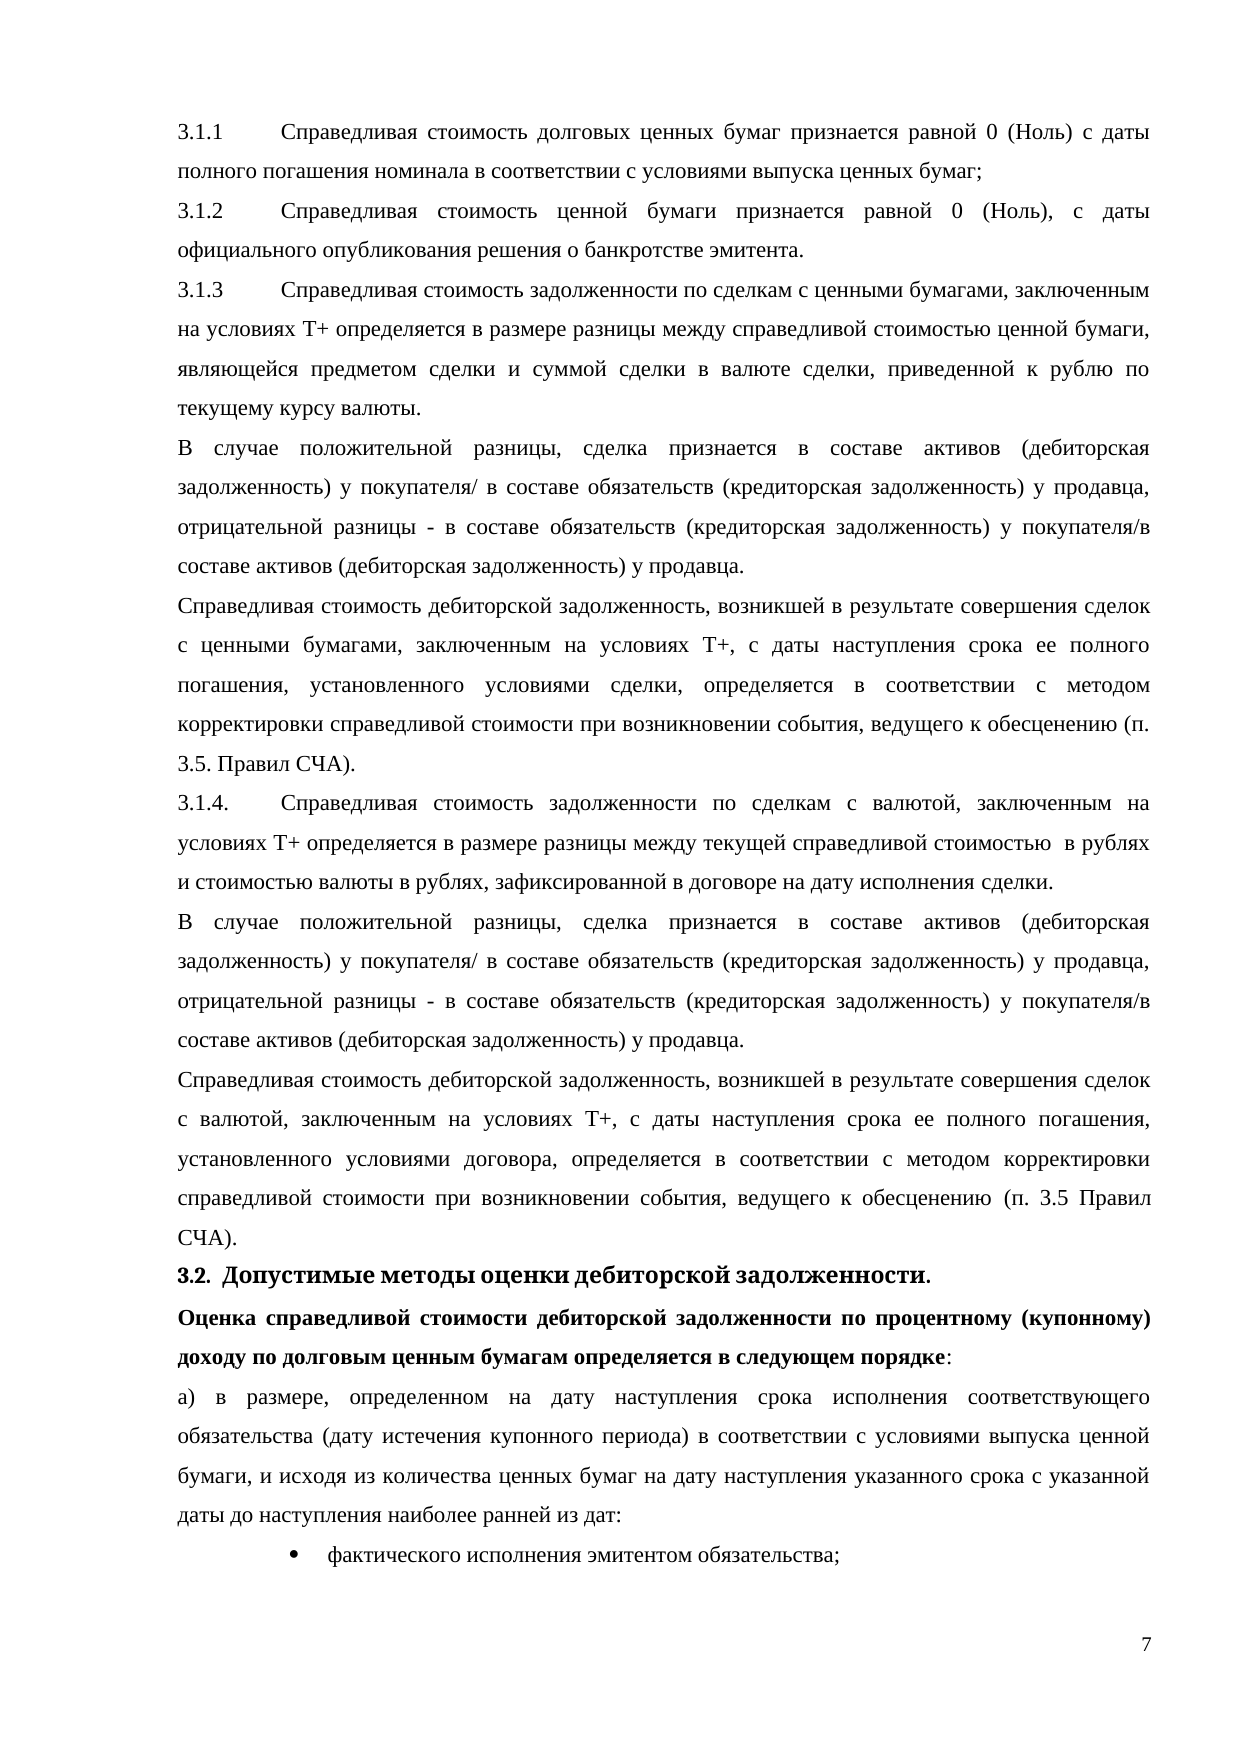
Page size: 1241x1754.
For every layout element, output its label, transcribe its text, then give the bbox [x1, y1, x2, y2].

text В случае положительной разницы, сделка признается в составе активов (дебиторская задолженность) у покупателя/ в составе обязательств (кредиторская задолженность) у продавца, отрицательной разницы - в составе обязательств (кредиторская задолженность) у покупателя/в составе активов (дебиторская задолженность) у продавца. [177, 908, 1152, 1052]
text 3.2. Допустимые методы оценки дебиторской задолженности. [177, 1263, 1152, 1289]
text 3.1.4. Справедливая стоимость задолженности по сделкам с валютой, заключенным на условиях Т+ определяется в размере разницы между текущей справедливой стоимостью в рублях и стоимостью валюты в рублях, зафиксированной в договоре на дату исполнения сделки. [177, 789, 1152, 894]
list Справедливая стоимость задолженности по сделкам с ценными бумагами, заключенным на условиях Т+ определяется в размере разницы между справедливой стоимостью ценной бумаги, являющейся предметом сделки и суммой сделки в валюте сделки, приведенной к рублю по текущему курсу валюты. [177, 276, 1152, 421]
text Справедливая стоимость дебиторской задолженность, возникшей в результате совершения сделок с ценными бумагами, заключенным на условиях Т+, с даты наступления срока ее полного погашения, установленного условиями сделки, определяется в соответствии с методом корректировки справедливой стоимости при возникновении события, ведущего к обесценению (п. 3.5. Правил СЧА). [177, 592, 1152, 776]
list фактического исполнения эмитентом обязательства; [290, 1541, 1152, 1567]
list Справедливая стоимость ценной бумаги признается равной 0 (Ноль), с даты официального опубликования решения о банкротстве эмитента. [177, 197, 1152, 263]
text Справедливая стоимость дебиторской задолженность, возникшей в результате совершения сделок с валютой, заключенным на условиях Т+, с даты наступления срока ее полного погашения, установленного условиями договора, определяется в соответствии с методом корректировки справедливой стоимости при возникновении события, ведущего к обесценению (п. 3.5 Правил СЧА). [177, 1066, 1152, 1250]
text а) в размере, определенном на дату наступления срока исполнения соответствующего обязательства (дату истечения купонного периода) в соответствии с условиями выпуска ценной бумаги, и исходя из количества ценных бумаг на дату наступления указанного срока с указанной даты до наступления наиболее ранней из дат: [177, 1383, 1152, 1527]
text Оценка справедливой стоимости дебиторской задолженности по процентному (купонному) доходу по долговым ценным бумагам определяется в следующем порядке: [177, 1304, 1152, 1369]
text В случае положительной разницы, сделка признается в составе активов (дебиторская задолженность) у покупателя/ в составе обязательств (кредиторская задолженность) у продавца, отрицательной разницы - в составе обязательств (кредиторская задолженность) у покупателя/в составе активов (дебиторская задолженность) у продавца. [177, 434, 1152, 579]
list Справедливая стоимость долговых ценных бумаг признается равной 0 (Ноль) с даты полного погашения номинала в соответствии с условиями выпуска ценных бумаг; [177, 118, 1152, 184]
